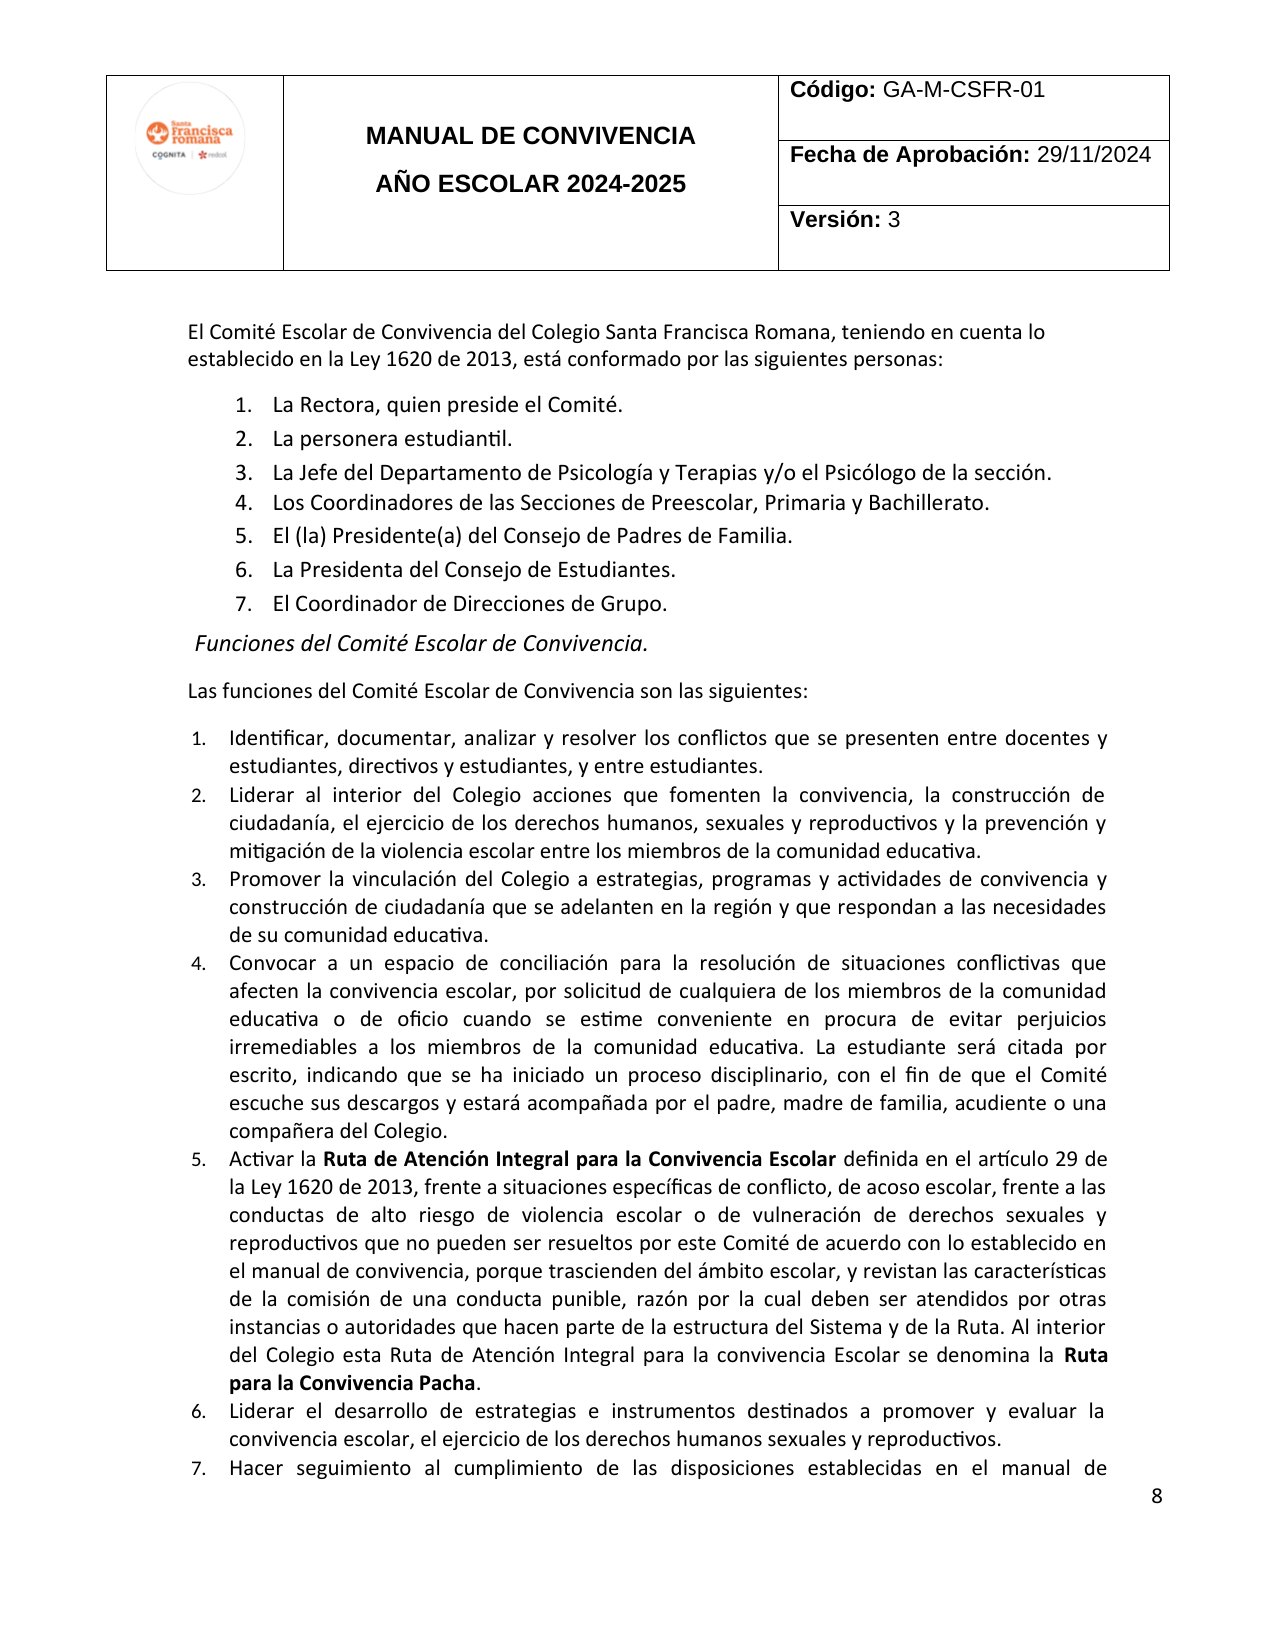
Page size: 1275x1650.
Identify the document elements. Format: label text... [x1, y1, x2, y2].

list Convocar a un espacio de conciliación para la resolución de situaciones conflictivas que afecten la convivencia escolar, por solicitud de cualquiera de los miembros de la comunidad educativa o de oficio cuando se estime conveniente en procura de evitar perjuicios irremediables a los miembros de la comunidad educativa. La estudiante será citada por escrito, indicando que se ha iniciado un proceso disciplinario, con el fin de que el Comité escuche sus descargos y estará acompañada por el padre, madre de familia, acudiente o una compañera del Colegio. [191, 948, 1108, 1144]
list Identificar, documentar, analizar y resolver los conflictos que se presenten entre docentes y estudiantes, directivos y estudiantes, y entre estudiantes. [191, 723, 1109, 779]
text Funciones del Comité Escolar de Convivencia. [153, 627, 1162, 658]
text Las funciones del Comité Escolar de Convivencia son las siguientes: [153, 677, 1162, 705]
list La Rectora, quien preside el Comité. [235, 389, 1162, 418]
list Activar la Ruta de Atención Integral para la Convivencia Escolar definida en el artículo 29 de la Ley 1620 de 2013, frente a situaciones específicas de conflicto, de acoso escolar, frente a las conductas de alto riesgo de violencia escolar o de vulneración de derechos sexuales y reproductivos que no pueden ser resueltos por este Comité de acuerdo con lo establecido en el manual de convivencia, porque trascienden del ámbito escolar, y revistan las características de la comisión de una conducta punible, razón por la cual deben ser atendidos por otras instancias o autoridades que hacen parte de la estructura del Sistema y de la Ruta. Al interior del Colegio esta Ruta de Atención Integral para la convivencia Escolar se denomina la Ruta para la Convivencia Pacha. [191, 1144, 1108, 1397]
picture [134, 81, 246, 195]
list Los Coordinadores de las Secciones de Preescolar, Primaria y Bachillerato. [235, 487, 1162, 516]
list Liderar el desarrollo de estrategias e instrumentos destinados a promover y evaluar la convivencia escolar, el ejercicio de los derechos humanos sexuales y reproductivos. [191, 1397, 1107, 1453]
list La Presidenta del Consejo de Estudiantes. [235, 554, 1162, 584]
list Liderar al interior del Colegio acciones que fomenten la convivencia, la construcción de ciudadanía, el ejercicio de los derechos humanos, sexuales y reproductivos y la prevención y mitigación de la violencia escolar entre los miembros de la comunidad educativa. [191, 780, 1107, 864]
list Promover la vinculación del Colegio a estrategias, programas y actividades de convivencia y construcción de ciudadanía que se adelanten en la región y que respondan a las necesidades de su comunidad educativa. [191, 864, 1108, 948]
list La personera estudiantil. [235, 423, 1162, 452]
text El Comité Escolar de Convivencia del Colegio Santa Francisca Romana, teniendo en cuenta lo establecido en la Ley 1620 de 2013, está conformado por las siguientes personas: [187, 317, 1093, 372]
list El (la) Presidente(a) del Consejo de Padres de Familia. [235, 520, 1162, 550]
list La Jefe del Departamento de Psicología y Terapias y/o el Psicólogo de la sección. [235, 457, 1162, 486]
list El Coordinador de Direcciones de Grupo. [235, 588, 1162, 617]
